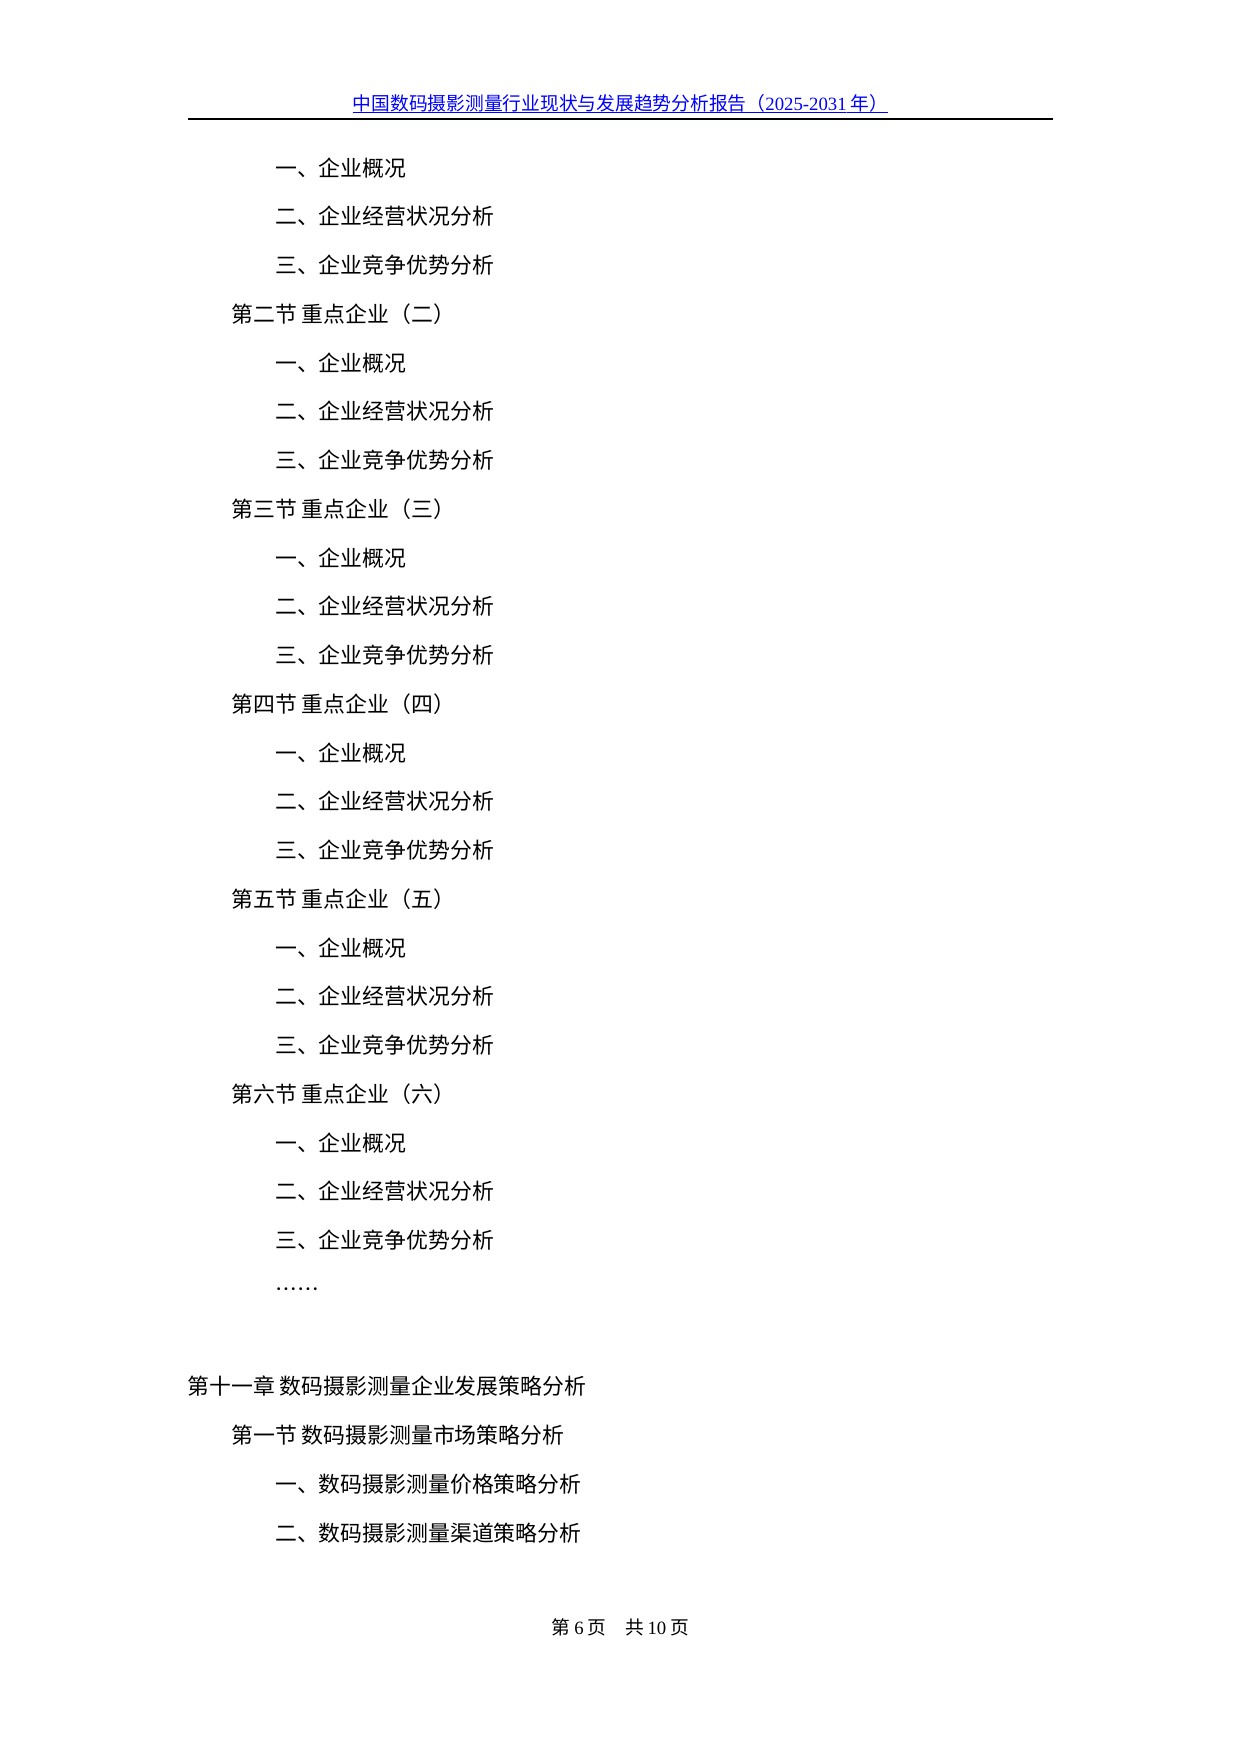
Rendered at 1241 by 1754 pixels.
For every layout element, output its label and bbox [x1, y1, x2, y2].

text [187, 150, 1053, 1548]
